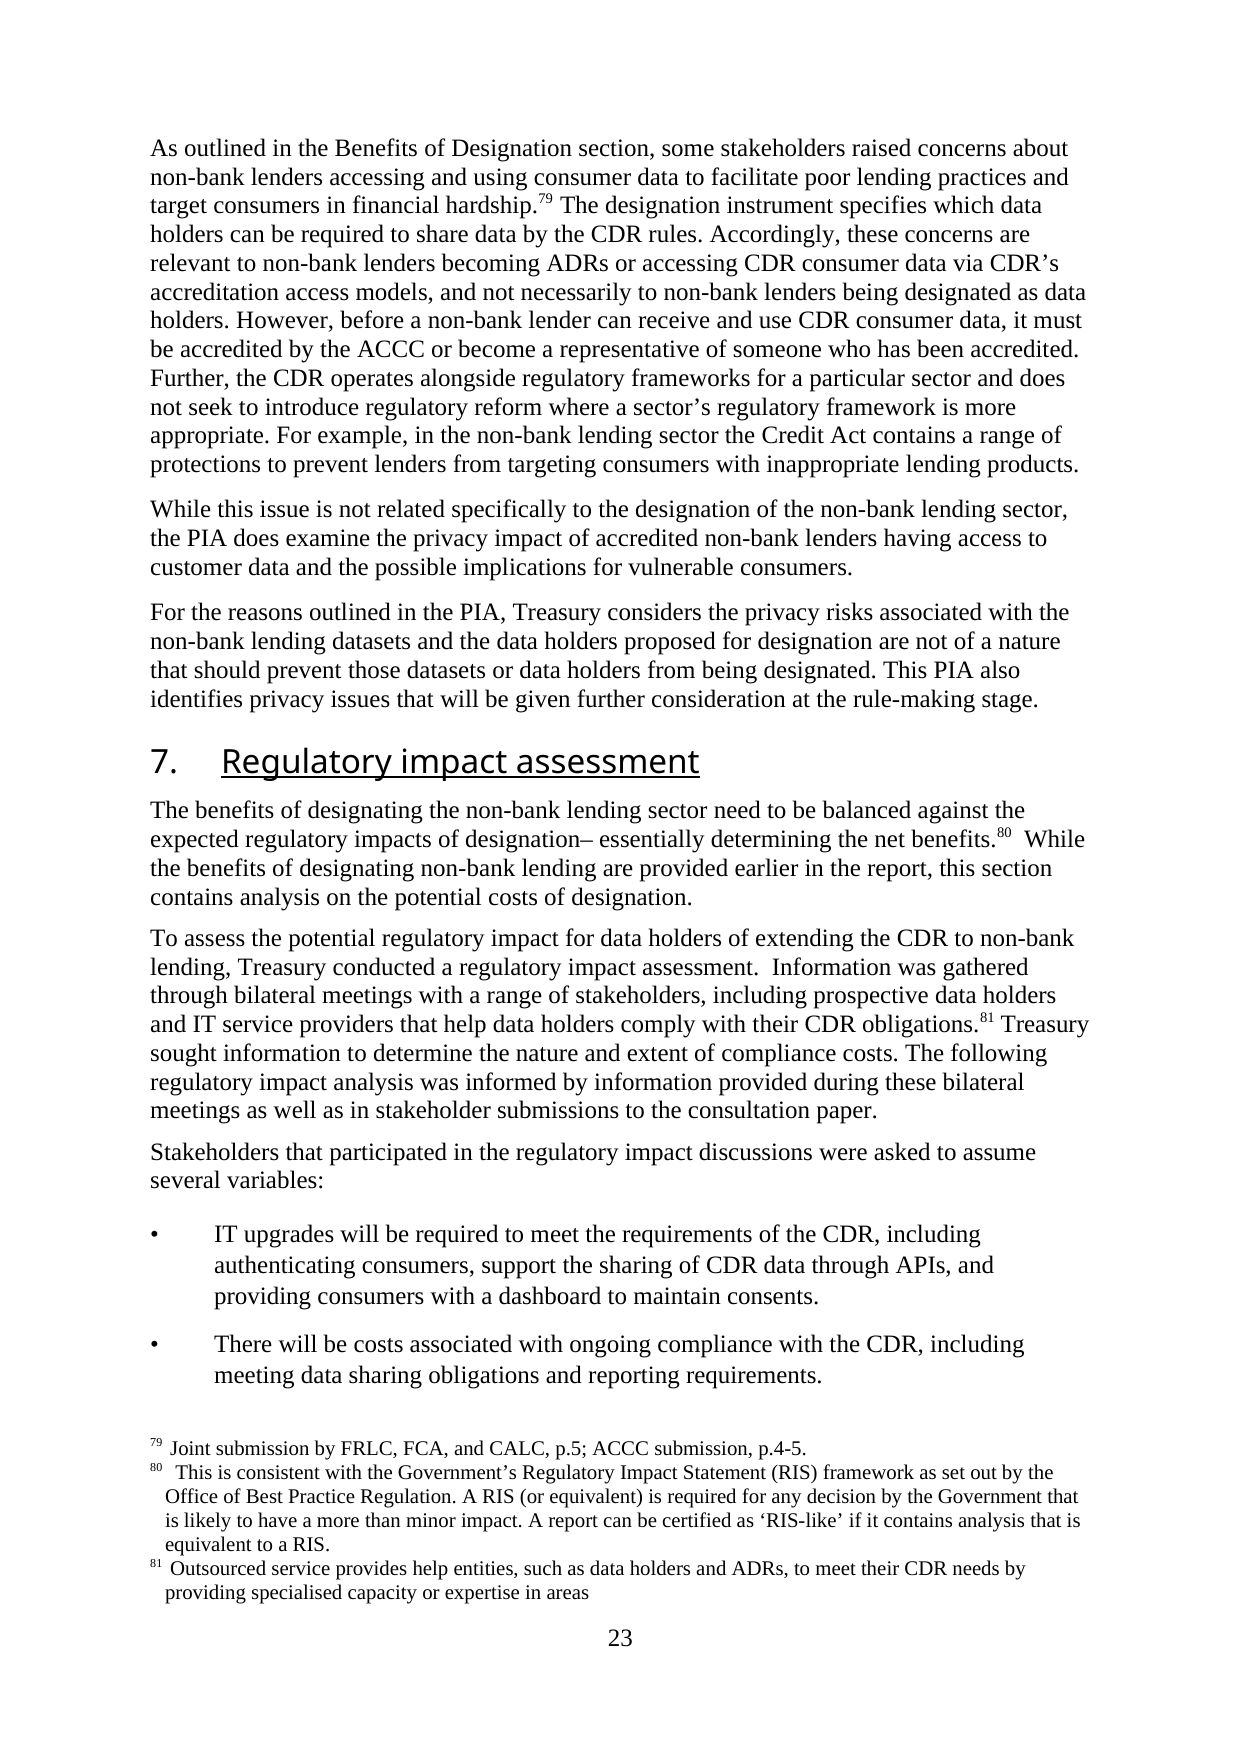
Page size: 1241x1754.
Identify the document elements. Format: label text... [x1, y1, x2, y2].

text Regulatory impact assessment [150, 737, 1090, 783]
list There will be costs associated with ongoing compliance with the CDR, including meeting data sharing obligations and reporting requirements. [150, 1329, 1090, 1389]
list IT upgrades will be required to meet the requirements of the CDR, including authenticating consumers, support the sharing of CDR data through APIs, and providing consumers with a dashboard to maintain consents. [150, 1219, 1090, 1310]
text Stakeholders that participated in the regulatory impact discussions were asked to assume several variables: [150, 1137, 1090, 1194]
text While this issue is not related specifically to the designation of the non-bank lending sector, the PIA does examine the privacy impact of accredited non-bank lenders having access to customer data and the possible implications for vulnerable consumers. [150, 494, 1090, 581]
text To assess the potential regulatory impact for data holders of extending the CDR to non-bank lending, Treasury conducted a regulatory impact assessment. Information was gathered through bilateral meetings with a range of stakeholders, including prospective data holders and IT service providers that help data holders comply with their CDR obligations. Treasury sought information to determine the nature and extent of compliance costs. The following regulatory impact analysis was informed by information provided during these bilateral meetings as well as in stakeholder submissions to the consultation paper. [150, 923, 1090, 1124]
text As outlined in the Benefits of Designation section, some stakeholders raised concerns about non-bank lenders accessing and using consumer data to facilitate poor lending practices and target consumers in financial hardship. The designation instrument specifies which data holders can be required to share data by the CDR rules. Accordingly, these concerns are relevant to non-bank lenders becoming ADRs or accessing CDR consumer data via CDR’s accreditation access models, and not necessarily to non-bank lenders being designated as data holders. However, before a non-bank lender can receive and use CDR consumer data, it must be accredited by the ACCC or become a representative of someone who has been accredited. Further, the CDR operates alongside regulatory frameworks for a particular sector and does not seek to introduce regulatory reform where a sector’s regulatory framework is more appropriate. For example, in the non-bank lending sector the Credit Act contains a range of protections to prevent lenders from targeting consumers with inappropriate lending products. [150, 133, 1090, 478]
text For the reasons outlined in the PIA, Treasury considers the privacy risks associated with the non-bank lending datasets and the data holders proposed for designation are not of a nature that should prevent those datasets or data holders from being designated. This PIA also identifies privacy issues that will be given further consideration at the rule-making stage. [150, 597, 1090, 712]
text The benefits of designating the non-bank lending sector need to be balanced against the expected regulatory impacts of designation– essentially determining the net benefits. While the benefits of designating non-bank lending are provided earlier in the report, this section contains analysis on the potential costs of designation. [150, 795, 1090, 910]
